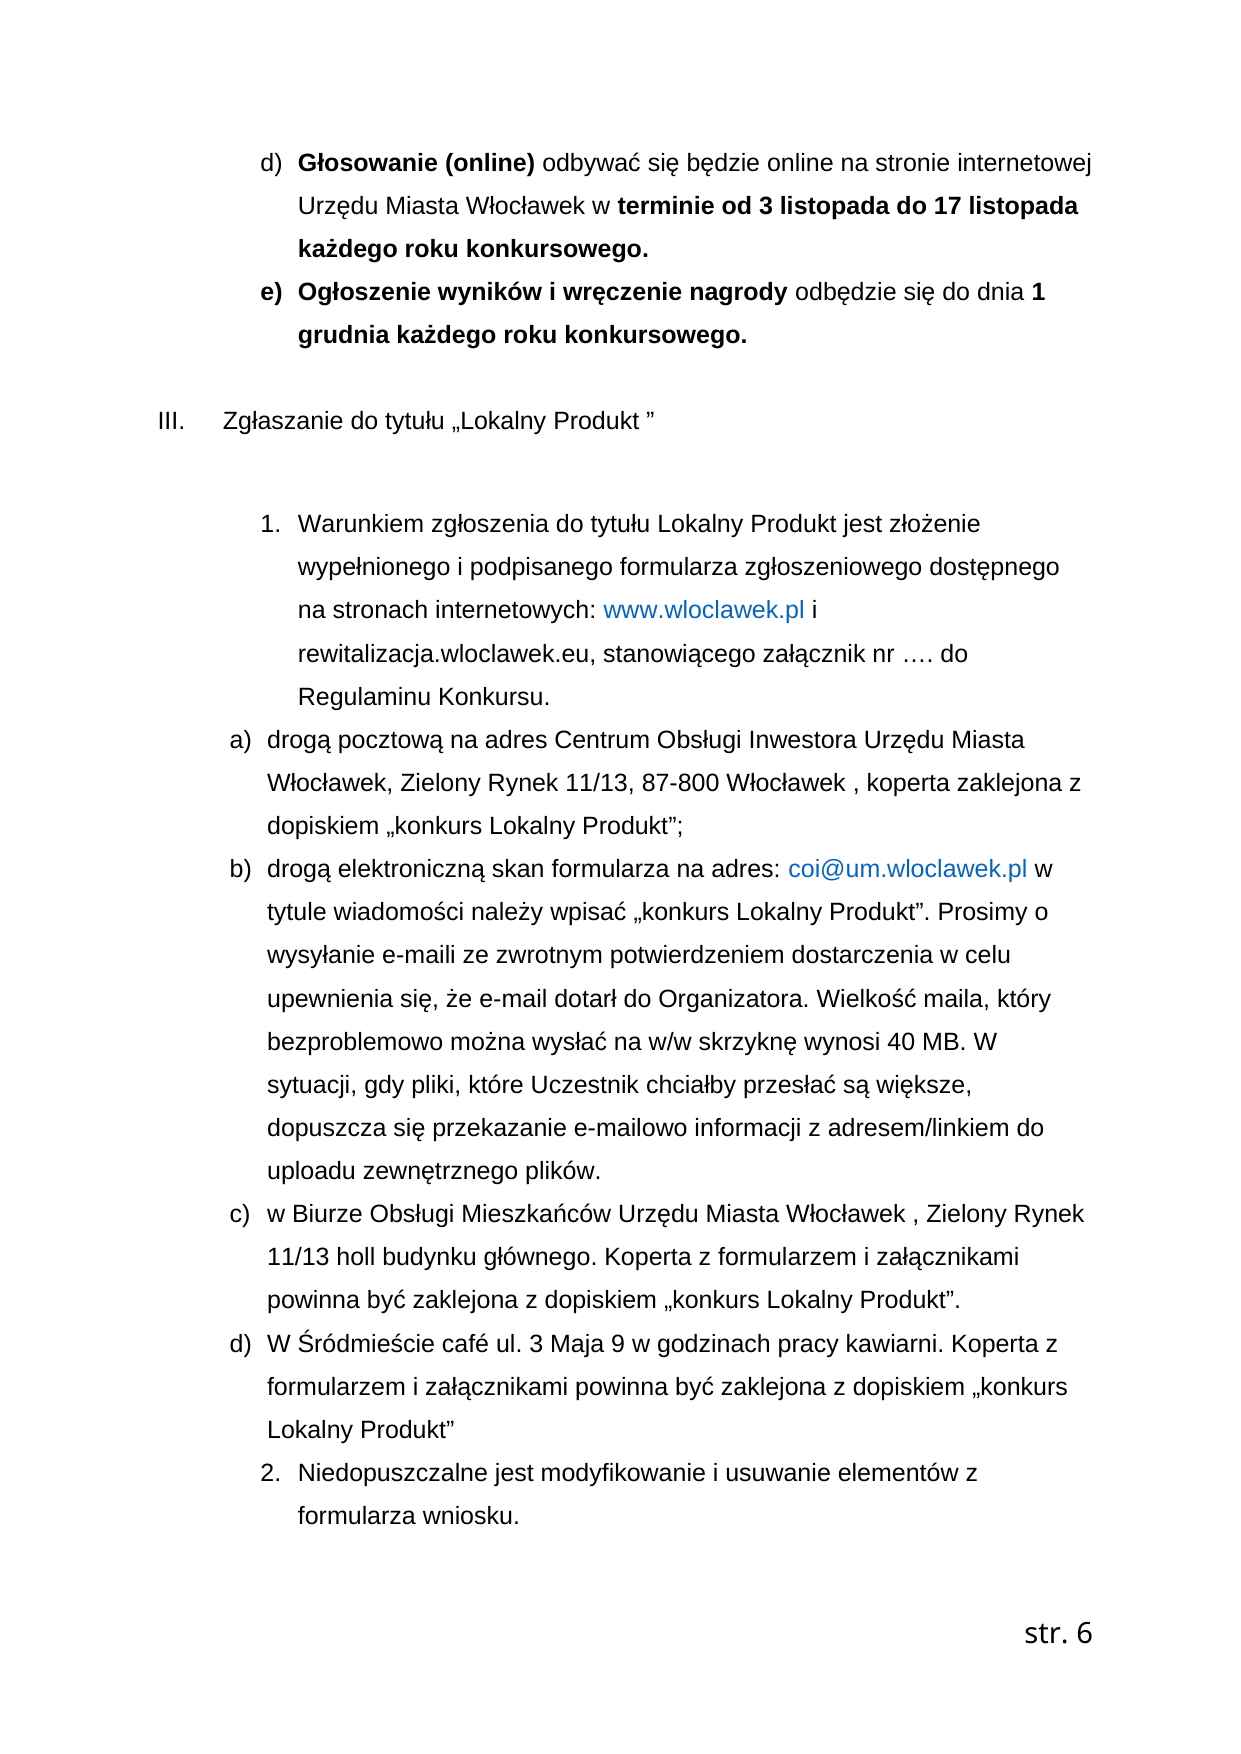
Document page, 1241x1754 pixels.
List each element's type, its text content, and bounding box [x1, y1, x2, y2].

list drogą elektroniczną skan formularza na adres: coi@um.wloclawek.pl w tytule wiadomości należy wpisać „konkurs Lokalny Produkt”. Prosimy o wysyłanie e-maili ze zwrotnym potwierdzeniem dostarczenia w celu upewnienia się, że e-mail dotarł do Organizatora. Wielkość maila, który bezproblemowo można wysłać na w/w skrzyknę wynosi 40 MB. W sytuacji, gdy pliki, które Uczestnik chciałby przesłać są większe, dopuszcza się przekazanie e-mailowo informacji z adresem/linkiem do uploadu zewnętrznego plików. [229, 854, 1093, 1185]
list w Biurze Obsługi Mieszkańców Urzędu Miasta Włocławek , Zielony Rynek 11/13 holl budynku głównego. Koperta z formularzem i załącznikami powinna być zaklejona z dopiskiem „konkurs Lokalny Produkt”. [229, 1199, 1093, 1314]
subtitle Zgłaszanie do tytułu „Lokalny Produkt ” [185, 406, 1093, 435]
list drogą pocztową na adres Centrum Obsługi Inwestora Urzędu Miasta Włocławek, Zielony Rynek 11/13, 87-800 Włocławek , koperta zaklejona z dopiskiem „konkurs Lokalny Produkt”; [229, 725, 1093, 840]
list Głosowanie (online) odbywać się będzie online na stronie internetowej Urzędu Miasta Włocławek w terminie od 3 listopada do 17 listopada każdego roku konkursowego. [260, 148, 1093, 263]
list Niedopuszczalne jest modyfikowanie i usuwanie elementów z formularza wniosku. [260, 1458, 1093, 1530]
list Ogłoszenie wyników i wręczenie nagrody odbędzie się do dnia 1 grudnia każdego roku konkursowego. [260, 277, 1093, 349]
list W Śródmieście café ul. 3 Maja 9 w godzinach pracy kawiarni. Koperta z formularzem i załącznikami powinna być zaklejona z dopiskiem „konkurs Lokalny Produkt” [229, 1329, 1093, 1444]
list Warunkiem zgłoszenia do tytułu Lokalny Produkt jest złożenie wypełnionego i podpisanego formularza zgłoszeniowego dostępnego na stronach internetowych: www.wloclawek.pl i rewitalizacja.wloclawek.eu, stanowiącego załącznik nr …. do Regulaminu Konkursu. [260, 509, 1093, 711]
